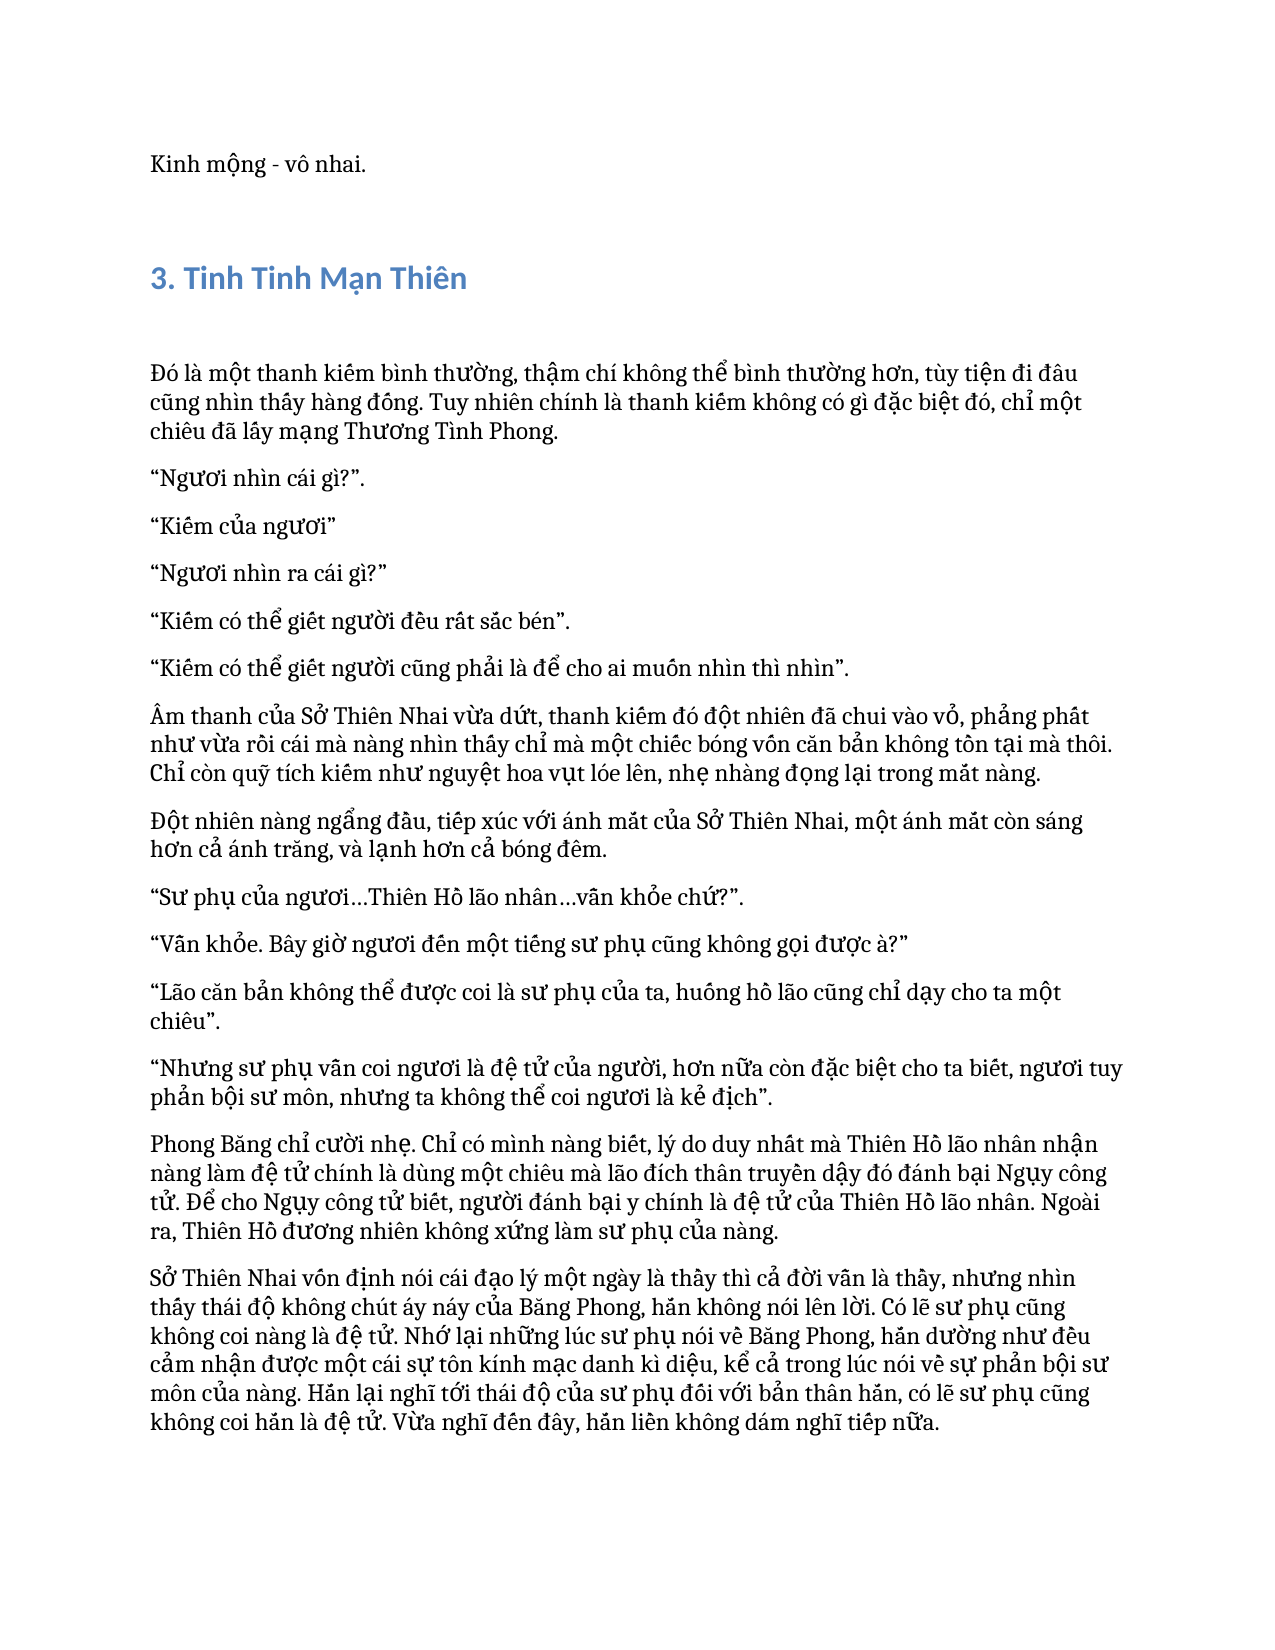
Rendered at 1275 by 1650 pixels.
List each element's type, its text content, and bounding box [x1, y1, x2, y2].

text Phong Băng chỉ cười nhẹ. Chỉ có mình nàng biết, lý do duy nhất mà Thiên Hồ lão nhân nhận nàng làm đệ tử chính là dùng một chiêu mà lão đích thân truyền dậy đó đánh bại Ngụy công tử. Để cho Ngụy công tử biết, người đánh bại y chính là đệ tử của Thiên Hồ lão nhân. Ngoài ra, Thiên Hồ đương nhiên không xứng làm sư phụ của nàng. [150, 1130, 1125, 1245]
text “Lão căn bản không thể được coi là sư phụ của ta, huống hồ lão cũng chỉ dạy cho ta một chiêu”. [150, 978, 1125, 1035]
text “Vẫn khỏe. Bây giờ ngươi đến một tiếng sư phụ cũng không gọi được à?” [150, 930, 1125, 959]
subtitle 3. Tinh Tinh Mạn Thiên [150, 257, 1125, 298]
text Âm thanh của Sở Thiên Nhai vừa dứt, thanh kiếm đó đột nhiên đã chui vào vỏ, phảng phất như vừa rồi cái mà nàng nhìn thấy chỉ mà một chiếc bóng vốn căn bản không tồn tại mà thôi. Chỉ còn quỹ tích kiếm như nguyệt hoa vụt lóe lên, nhẹ nhàng đọng lại trong mắt nàng. [150, 702, 1125, 788]
text “Ngươi nhìn cái gì?”. [150, 464, 1125, 493]
text “Nhưng sư phụ vẫn coi ngươi là đệ tử của người, hơn nữa còn đặc biệt cho ta biết, ngươi tuy phản bội sư môn, nhưng ta không thể coi ngươi là kẻ địch”. [150, 1054, 1125, 1112]
text Đó là một thanh kiếm bình thường, thậm chí không thể bình thường hơn, tùy tiện đi đâu cũng nhìn thấy hàng đống. Tuy nhiên chính là thanh kiếm không có gì đặc biệt đó, chỉ một chiêu đã lấy mạng Thương Tình Phong. [150, 302, 1125, 445]
text “Sư phụ của ngươi…Thiên Hồ lão nhân…vẫn khỏe chứ?”. [150, 883, 1125, 912]
text Kinh mộng - vô nhai. [150, 150, 1125, 236]
text Sở Thiên Nhai vốn định nói cái đạo lý một ngày là thầy thì cả đời vẫn là thầy, nhưng nhìn thấy thái độ không chút áy náy của Băng Phong, hắn không nói lên lời. Có lẽ sư phụ cũng không coi nàng là đệ tử. Nhớ lại những lúc sư phụ nói về Băng Phong, hắn dường như đều cảm nhận được một cái sự tôn kính mạc danh kì diệu, kể cả trong lúc nói về sự phản bội sư môn của nàng. Hắn lại nghĩ tới thái độ của sư phụ đối với bản thân hắn, có lẽ sư phụ cũng không coi hắn là đệ tử. Vừa nghĩ đến đây, hắn liền không dám nghĩ tiếp nữa. [150, 1264, 1125, 1437]
text “Ngươi nhìn ra cái gì?” [150, 559, 1125, 588]
text Đột nhiên nàng ngẩng đầu, tiếp xúc với ánh mắt của Sở Thiên Nhai, một ánh mắt còn sáng hơn cả ánh trăng, và lạnh hơn cả bóng đêm. [150, 807, 1125, 864]
text “Kiếm có thể giết người đều rất sắc bén”. [150, 607, 1125, 635]
text “Kiếm của ngươi” [150, 512, 1125, 540]
text “Kiếm có thể giết người cũng phải là để cho ai muốn nhìn thì nhìn”. [150, 654, 1125, 683]
